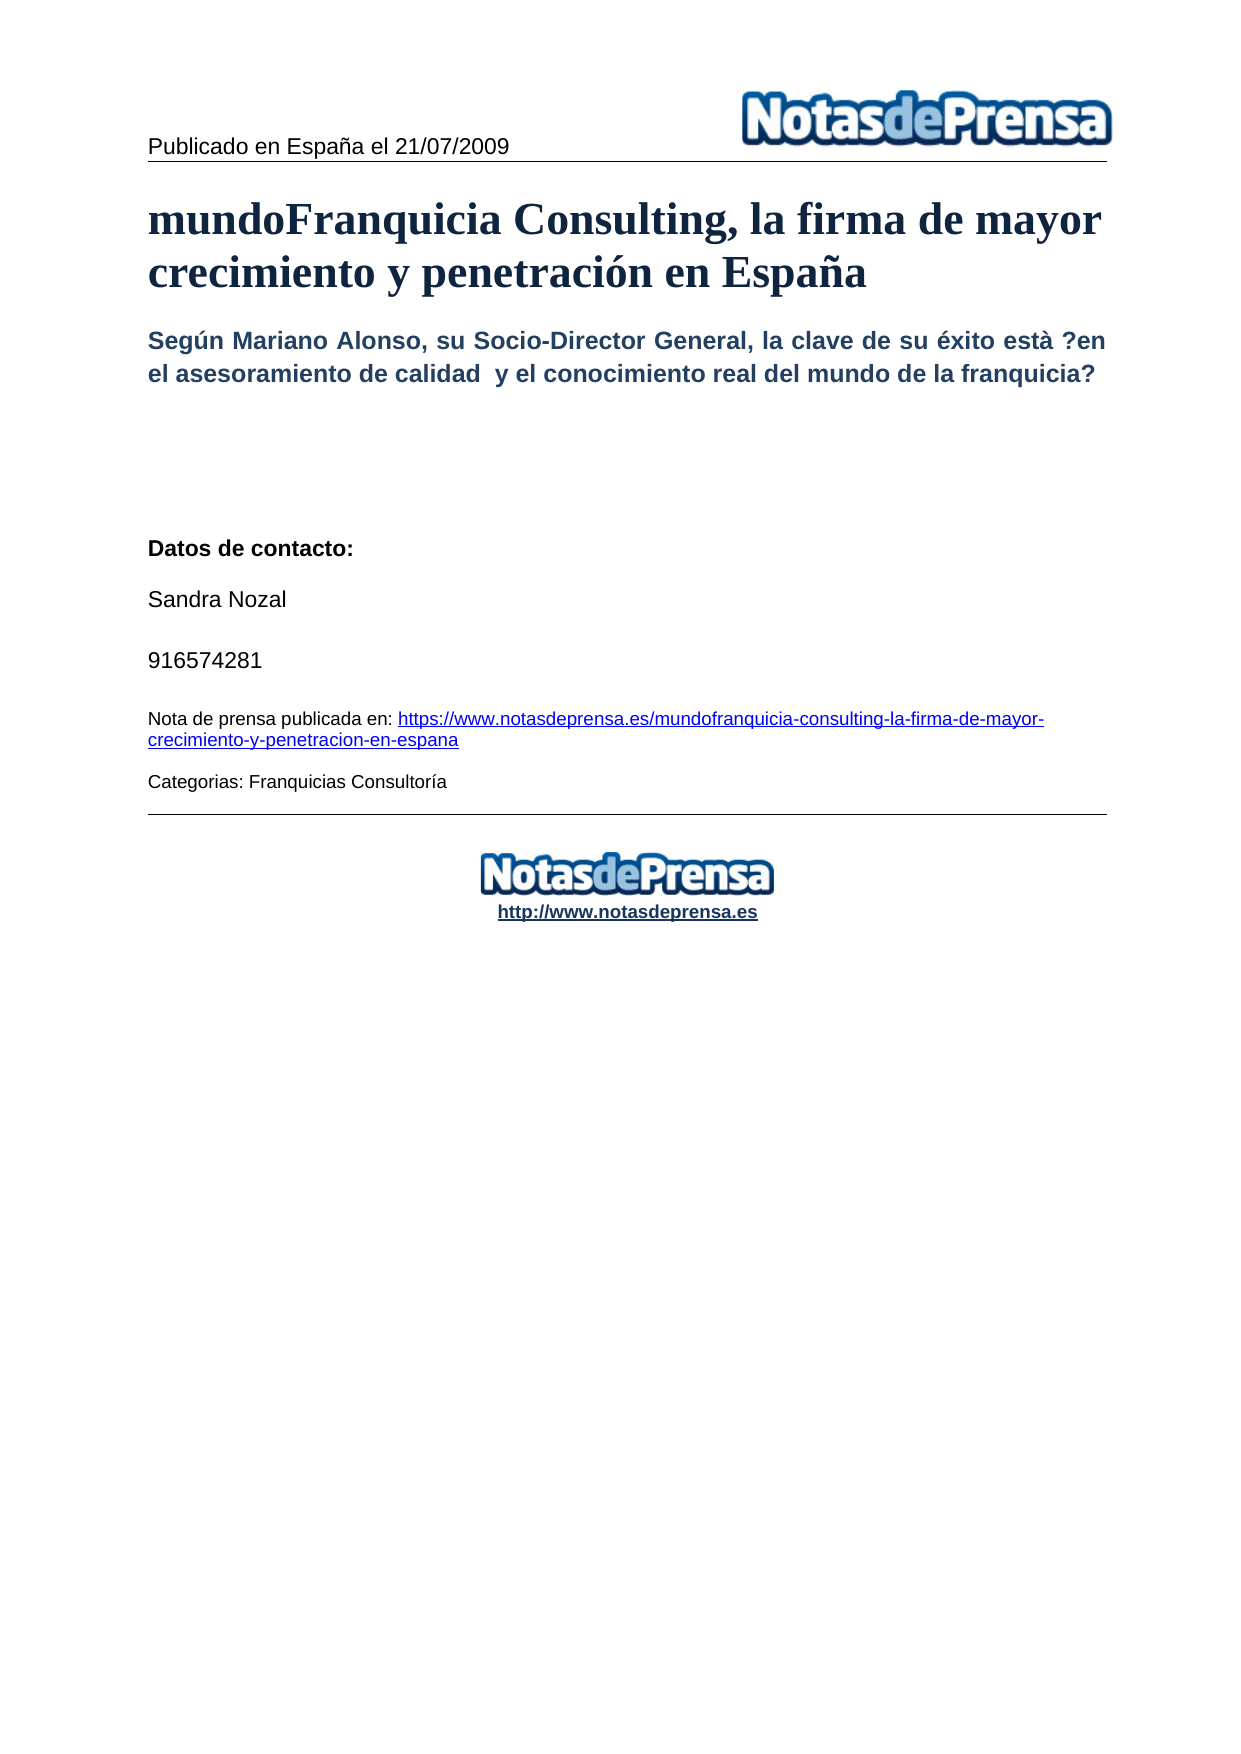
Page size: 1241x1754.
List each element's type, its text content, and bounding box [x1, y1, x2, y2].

text Categorias: Franquicias Consultoría [148, 771, 1107, 793]
picture [742, 90, 1113, 148]
text Sandra Nozal [148, 586, 1063, 613]
picture [480, 851, 775, 897]
subtitle Según Mariano Alonso, su Socio-Director General, la clave de su éxito està ?en el asesoramiento de calidad y el conocimiento real del mundo de la franquicia? [148, 326, 1107, 388]
text 916574281 [148, 647, 1063, 673]
text Publicado en España el 21/07/2009 [148, 133, 1107, 161]
text Datos de contacto: [148, 535, 1107, 562]
text http://www.notasdeprensa.es [148, 901, 1107, 922]
text Nota de prensa publicada en: https://www.notasdeprensa.es/mundofranquicia-consulting-la-firma-de-mayor-crecimiento-y-penetracion-en-espana [148, 707, 1107, 750]
subtitle mundoFranquicia Consulting, la firma de mayor crecimiento y penetración en España [148, 192, 1107, 297]
